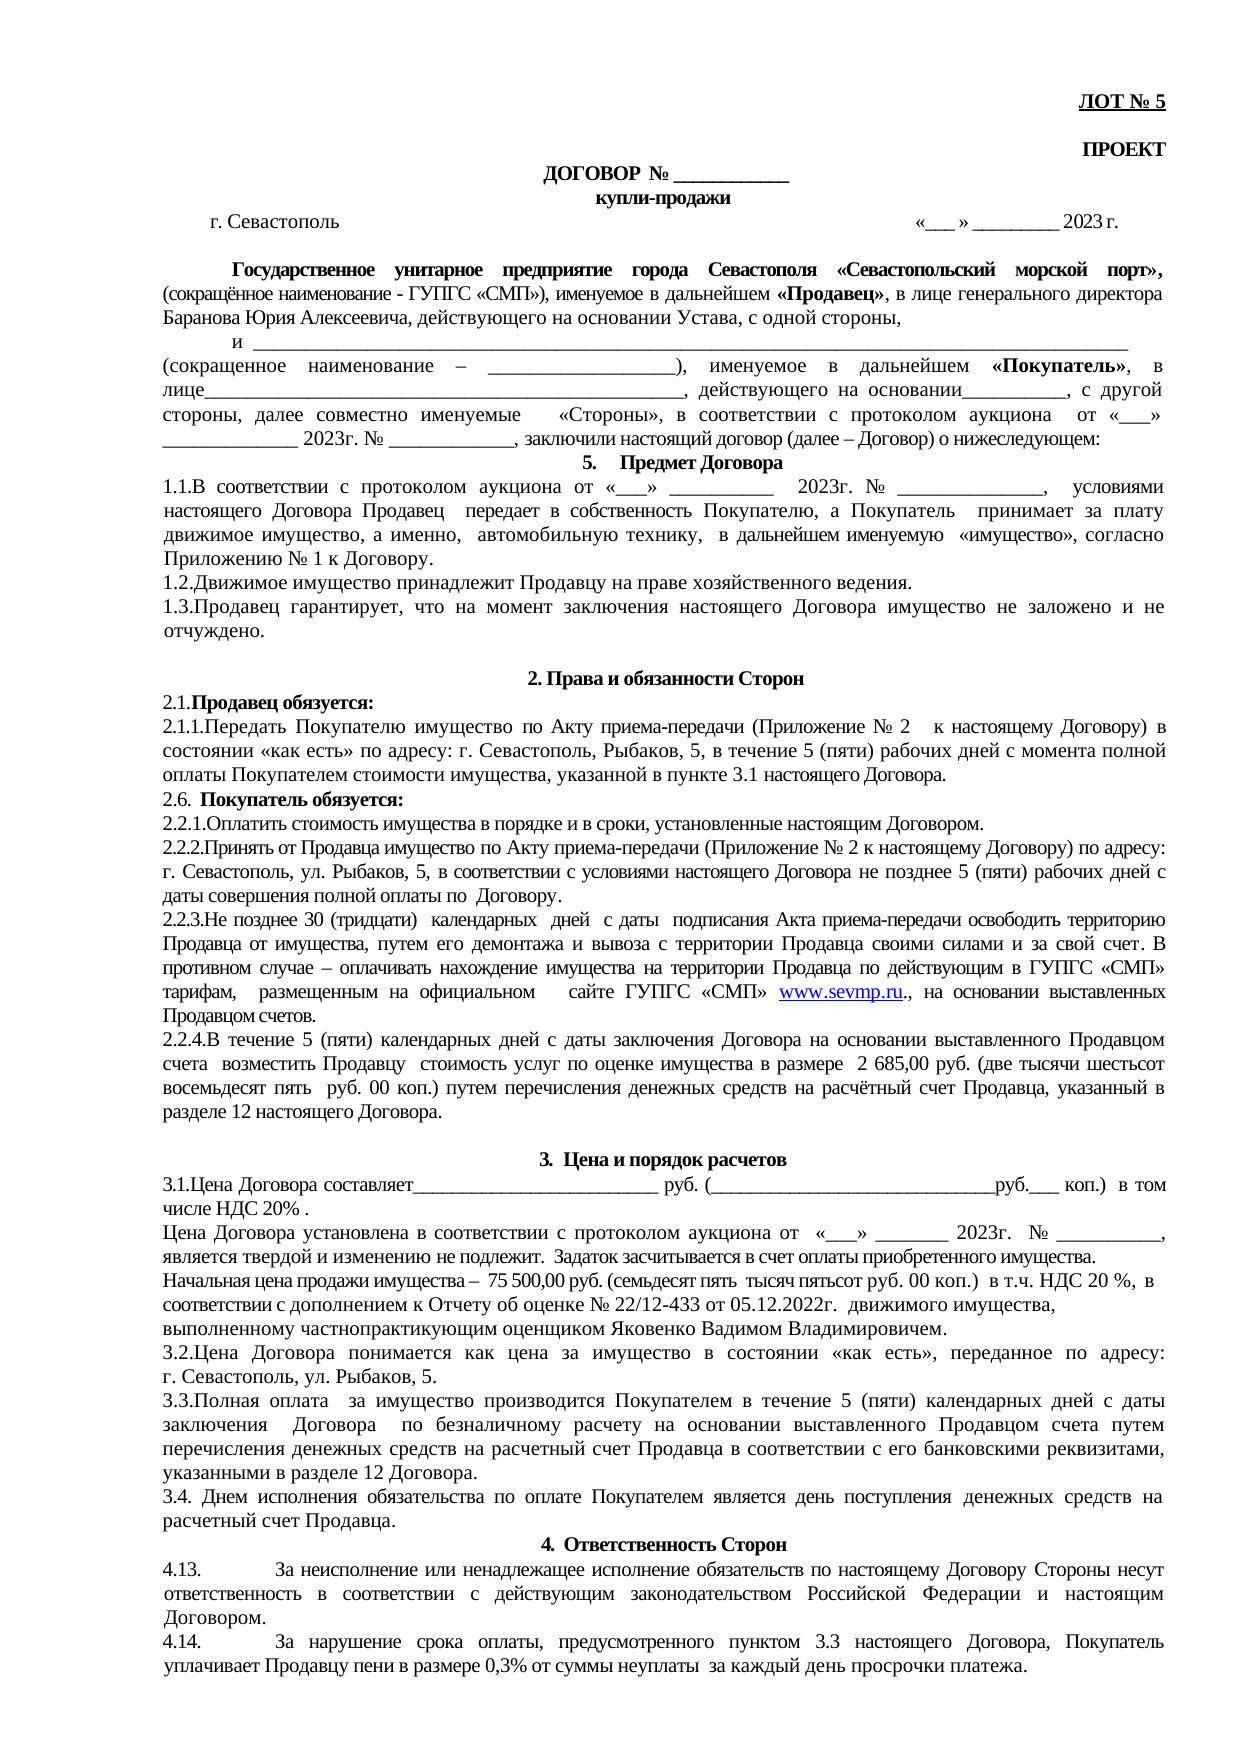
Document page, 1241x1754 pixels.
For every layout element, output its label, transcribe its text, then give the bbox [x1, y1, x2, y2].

text ДОГОВОР № ____________ [162, 161, 1167, 185]
text 4. Ответственность Сторон [162, 1532, 1166, 1556]
text 2. Права и обязанности Сторон [166, 666, 1166, 690]
list За неисполнение или ненадлежащее исполнение обязательств по настоящему Договору Стороны несут ответственность в соответствии с действующим законодательством Российской Федерации и настоящим Договором. [162, 1556, 1164, 1629]
text 3. Цена и порядок расчетов [162, 1147, 1164, 1171]
text Начальная цена продажи имущества – 75 500,00 руб. (семьдесят пять тысяч пятьсот руб. 00 коп.) в т.ч. НДС 20 %, в соответствии с дополнением к Отчету об оценке № 22/12-433 от 05.12.2022г. движимого имущества, выполненному частнопрактикующим оценщиком Яковенко Вадимом Владимировичем. [162, 1268, 1166, 1340]
text ПРОЕКТ [162, 137, 1167, 161]
text (сокращенное наименование – __________________), именуемое в дальнейшем «Покупатель», в лице______________________________________________, действующего на основании__________, с другой стороны, далее совместно именуемые «Стороны», в соответствии с протоколом аукциона от «___» _____________ 2023г. № ____________, заключили настоящий договор (далее – Договор) о нижеследующем: [162, 353, 1163, 449]
list Предмет Договора [200, 449, 1166, 474]
list Покупатель обязуется: [162, 786, 1166, 811]
text 2.2.2.Принять от Продавца имущество по Акту приема-передачи (Приложение № 2 к настоящему Договору) по адресу: г. Севастополь, ул. Рыбаков, 5, в соответствии с условиями настоящего Договора не позднее 5 (пяти) рабочих дней с даты совершения полной оплаты по Договору. [162, 834, 1166, 907]
text ЛОТ № 5 [162, 89, 1167, 113]
list За нарушение срока оплаты, предусмотренного пунктом 3.3 настоящего Договора, Покупатель уплачивает Продавцу пени в размере 0,3% от суммы неуплаты за каждый день просрочки платежа. [162, 1629, 1165, 1677]
text 2.1.Продавец обязуется: [162, 690, 1166, 714]
text Государственное унитарное предприятие города Севастополя «Севастопольский морской порт», (сокращённое наименование - ГУПГС «СМП»), именуемое в дальнейшем «Продавец», в лице генерального директора Баранова Юрия Алексеевича, действующего на основании Устава, с одной стороны, [162, 257, 1163, 329]
text 2.2.4.В течение 5 (пяти) календарных дней с даты заключения Договора на основании выставленного Продавцом счета возместить Продавцу стоимость услуг по оценке имущества в размере 2 685,00 руб. (две тысячи шестьсот восемьдесят пять руб. 00 коп.) путем перечисления денежных средств на расчётный счет Продавца, указанный в разделе 12 настоящего Договора. [162, 1027, 1166, 1123]
text 1.1.В соответствии с протоколом аукциона от «___» __________ 2023г. № ______________, условиями настоящего Договора Продавец передает в собственность Покупателю, а Покупатель принимает за плату движимое имущество, а именно, автомобильную технику, в дальнейшем именуемую «имущество», согласно Приложению № 1 к Договору. [162, 474, 1164, 570]
text 1.3.Продавец гарантирует, что на момент заключения настоящего Договора имущество не заложено и не отчуждено. [162, 594, 1165, 642]
text 2.2.1.Оплатить стоимость имущества в порядке и в сроки, установленные настоящим Договором. [162, 811, 1166, 834]
text 2.2.3.Не позднее 30 (тридцати) календарных дней с даты подписания Акта приема-передачи освободить территорию Продавца от имущества, путем его демонтажа и вывоза с территории Продавца своими силами и за свой счет. В противном случае – оплачивать нахождение имущества на территории Продавца по действующим в ГУПГС «СМП» тарифам, размещенным на официальном сайте ГУПГС «СМП» www.sevmp.ru., на основании выставленных Продавцом счетов. [162, 907, 1166, 1027]
text 2.1.1.Передать Покупателю имущество по Акту приема-передачи (Приложение № 2 к настоящему Договору) в состоянии «как есть» по адресу: г. Севастополь, Рыбаков, 5, в течение 5 (пяти) рабочих дней с момента полной оплаты Покупателем стоимости имущества, указанной в пункте 3.1 настоящего Договора. [162, 714, 1166, 786]
text 3.4. Днем исполнения обязательства по оплате Покупателем является день поступления денежных средств на расчетный счет Продавца. [162, 1484, 1163, 1532]
text 3.2.Цена Договора понимается как цена за имущество в состоянии «как есть», переданное по адресу: г. Севастополь, ул. Рыбаков, 5. [162, 1340, 1166, 1388]
text 3.1.Цена Договора составляет_________________________ руб. (_____________________________руб.___ коп.) в том числе НДС 20% . [162, 1171, 1166, 1219]
text 1.2.Движимое имущество принадлежит Продавцу на праве хозяйственного ведения. [162, 570, 1166, 594]
text и ____________________________________________________________________________________ [162, 329, 1163, 353]
text купли-продажи [556, 185, 771, 209]
text г. Севастополь «___ » _________ 2023 г. [163, 209, 1166, 233]
text 3.3.Полная оплата за имущество производится Покупателем в течение 5 (пяти) календарных дней с даты заключения Договора по безналичному расчету на основании выставленного Продавцом счета путем перечисления денежных средств на расчетный счет Продавца в соответствии с его банковскими реквизитами, указанными в разделе 12 Договора. [162, 1388, 1166, 1484]
text Цена Договора установлена в соответствии с протоколом аукциона от «___» _______ 2023г. № __________, является твердой и изменению не подлежит. Задаток засчитывается в счет оплаты приобретенного имущества. [162, 1219, 1166, 1268]
